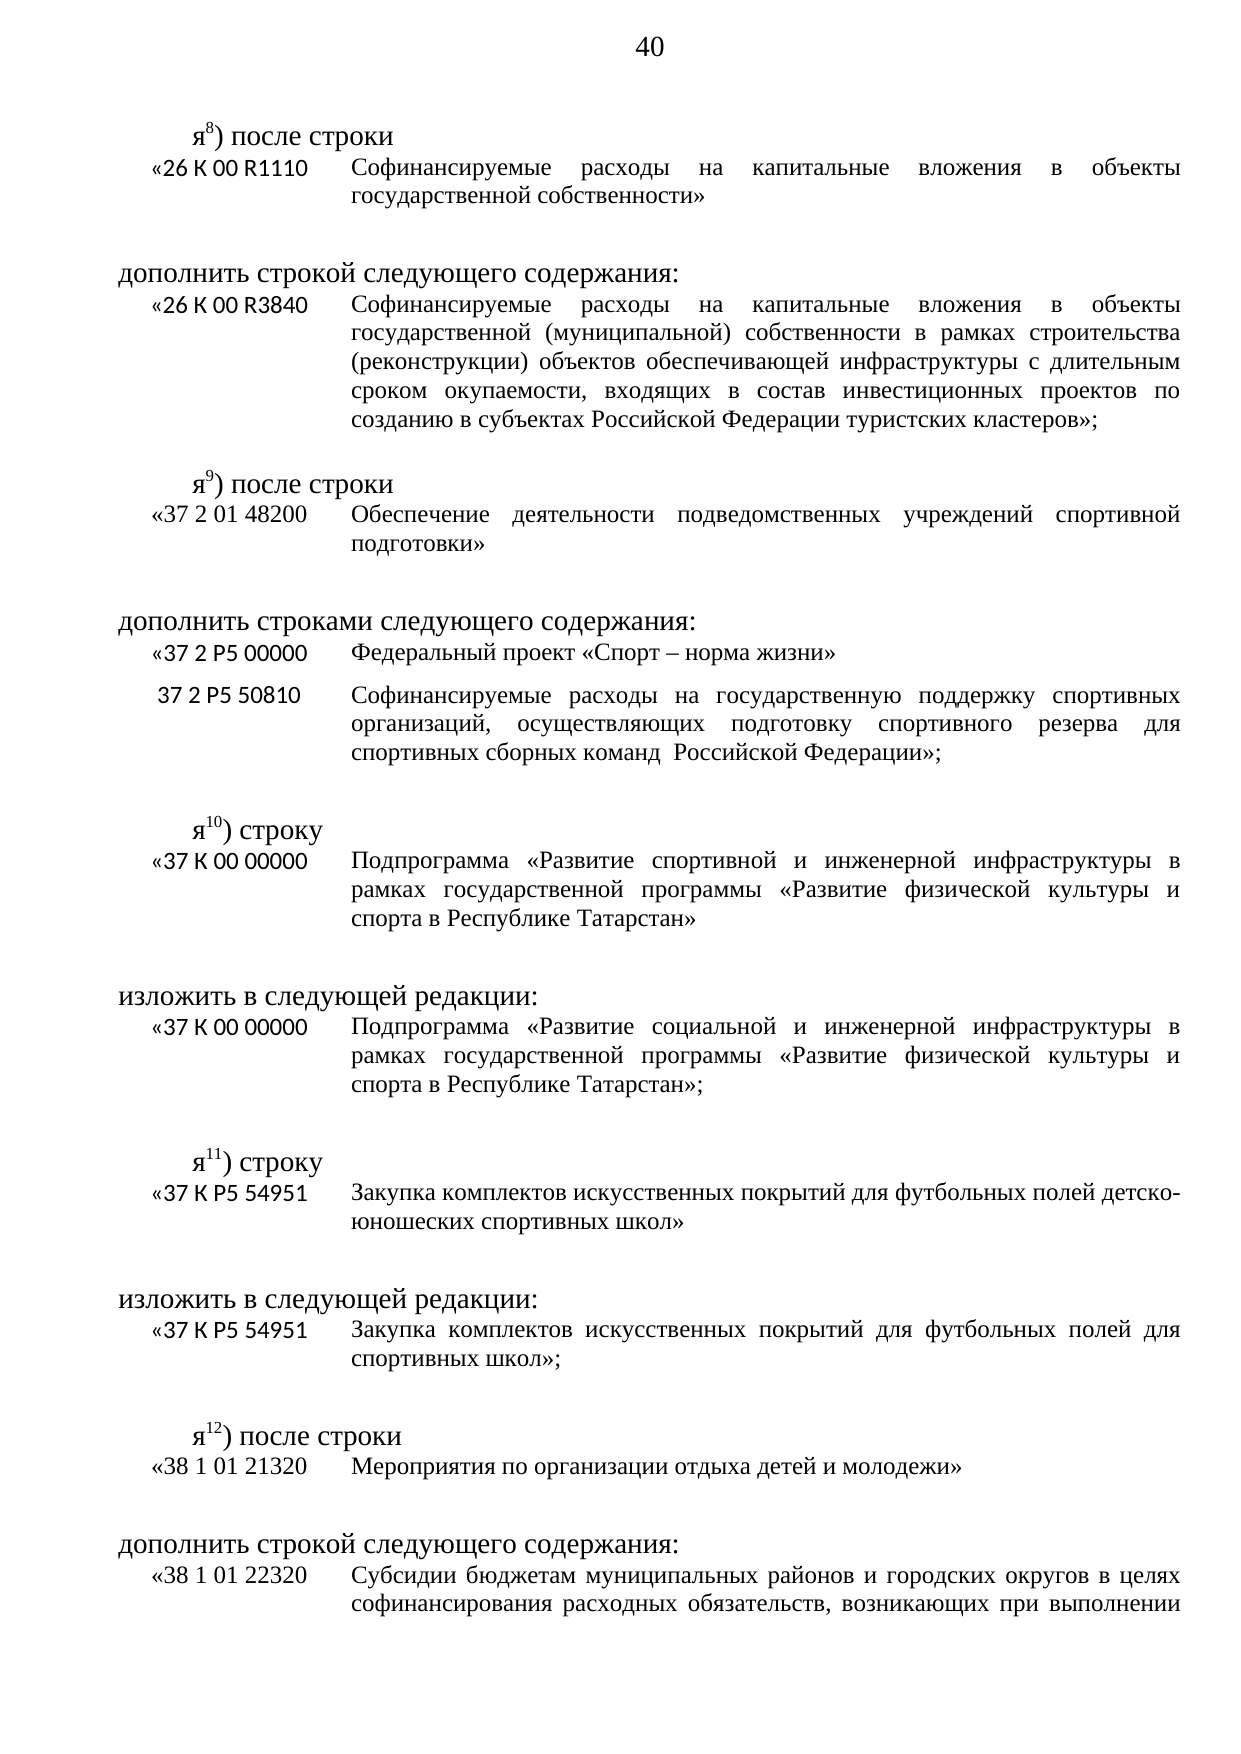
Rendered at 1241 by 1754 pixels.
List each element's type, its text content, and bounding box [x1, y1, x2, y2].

table_header Обеспечение деятельности подведомственных учреждений спортивной подготовки» [340, 500, 1192, 569]
text я11) строку [118, 1144, 1181, 1177]
text дополнить строкой следующего содержания: [118, 1526, 1181, 1560]
table_header Закупка комплектов искусственных покрытий для футбольных полей для спортивных школ»; [340, 1314, 1192, 1384]
table_header Софинансируемые расходы на капитальные вложения в объекты государственной (муниципальной) собственности в рамках строительства (реконструкции) объектов обеспечивающей инфраструктуры с длительным сроком окупаемости, входящих в состав инвестиционных проектов по созданию в субъектах Российской Федерации туристских кластеров»; [340, 289, 1192, 432]
table_cell 37 2 P5 50810 [118, 680, 339, 778]
text я9) после строки [118, 466, 1181, 499]
text я8) после строки [118, 118, 1181, 152]
table_header «37 2 P5 00000 [118, 637, 339, 680]
table_header «37 К P5 54951 [118, 1177, 339, 1247]
table_header Подпрограмма «Развитие социальной и инженерной инфраструктуры в рамках государственной программы «Развитие физической культуры и спорта в Республике Татарстан»; [340, 1011, 1192, 1110]
table_header «37 К P5 54951 [118, 1314, 339, 1384]
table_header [340, 1560, 1192, 1617]
table_header «37 К 00 00000 [118, 1011, 339, 1110]
text я10) строку [118, 812, 1181, 846]
table_header Закупка комплектов искусственных покрытий для футбольных полей детско-юношеских спортивных школ» [340, 1177, 1192, 1247]
table_header Мероприятия по организации отдыха детей и молодежи» [340, 1451, 1192, 1493]
table_header Подпрограмма «Развитие спортивной и инженерной инфраструктуры в рамках государственной программы «Развитие физической культуры и спорта в Республике Татарстан» [340, 846, 1192, 944]
table_header «38 1 01 21320 [118, 1451, 339, 1493]
table_header «37 К 00 00000 [118, 846, 339, 944]
table_header «26 К 00 R1110 [118, 152, 339, 222]
text изложить в следующей редакции: [118, 1281, 1181, 1314]
table_cell Софинансируемые расходы на государственную поддержку спортивных организаций, осуществляющих подготовку спортивного резерва для спортивных сборных команд Российской Федерации»; [340, 680, 1192, 778]
table_header «38 1 01 22320 [118, 1560, 339, 1617]
text дополнить строками следующего содержания: [118, 603, 1181, 637]
table_header «26 К 00 R3840 [118, 289, 339, 432]
table_header «37 2 01 48200 [118, 500, 339, 569]
text я12) после строки [118, 1418, 1181, 1451]
table_header Софинансируемые расходы на капитальные вложения в объекты государственной собственности» [340, 152, 1192, 222]
text изложить в следующей редакции: [118, 978, 1181, 1011]
text дополнить строкой следующего содержания: [118, 255, 1181, 289]
table_header Федеральный проект «Спорт – норма жизни» [340, 637, 1192, 680]
